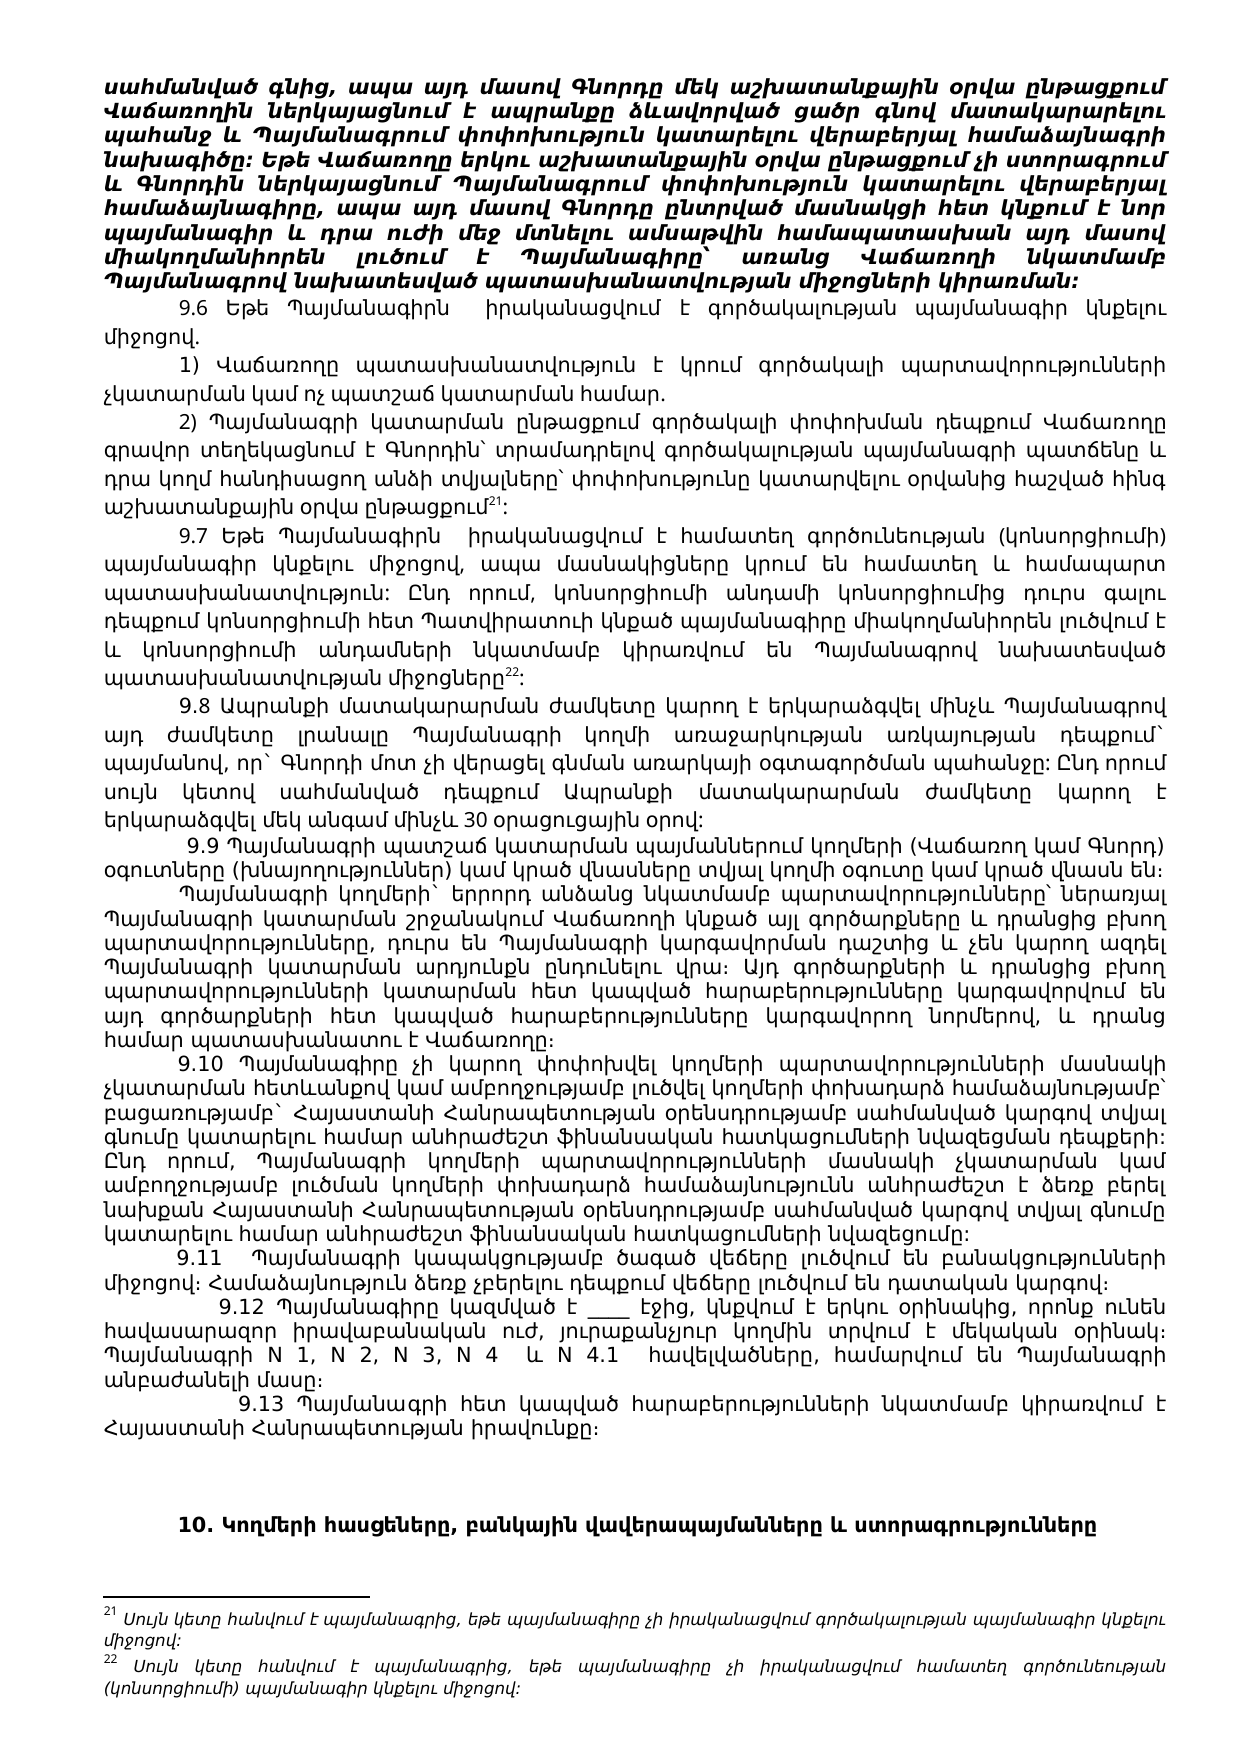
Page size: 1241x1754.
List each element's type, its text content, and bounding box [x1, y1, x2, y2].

text Պայմանագրի կողմերի` երրորդ անձանց նկատմամբ պարտավորությունները՝ ներառյալ Պայմանագրի կատարման շրջանակում Վաճառողի կնքած այլ գործարքները և դրանցից բխող պարտավորությունները, դուրս են Պայմանագրի կարգավորման դաշտից և չեն կարող ազդել Պայմանագրի կատարման արդյունքն ընդունելու վրա։ Այդ գործարքների և դրանցից բխող պարտավորությունների կատարման հետ կապված հարաբերությունները կարգավորվում են այդ գործարքների հետ կապված հարաբերությունները կարգավորող նորմերով, և դրանց համար պատասխանատու է Վաճառողը։ [103, 882, 1167, 1052]
text 9.11 Պայմանագրի կապակցությամբ ծագած վեճերը լուծվում են բանակցությունների միջոցով։ Համաձայնություն ձեռք չբերելու դեպքում վեճերը լուծվում են դատական կարգով։ [103, 1246, 1167, 1295]
text 9.10 Պայմանագիրը չի կարող փոփոխվել կողմերի պարտավորությունների մասնակի չկատարման հետևանքով կամ ամբողջությամբ լուծվել կողմերի փոխադարձ համաձայնությամբ՝ բացառությամբ` Հայաստանի Հանրապետության օրենսդրությամբ սահմանված կարգով տվյալ գնումը կատարելու համար անհրաժեշտ ֆինանսական հատկացումների նվազեցման դեպքերի: Ընդ որում, Պայմանագրի կողմերի պարտավորությունների մասնակի չկատարման կամ ամբողջությամբ լուծման կողմերի փոխադարձ համաձայնությունն անհրաժեշտ է ձեռք բերել նախքան Հայաստանի Հանրապետության օրենսդրությամբ սահմանված կարգով տվյալ գնումը կատարելու համար անհրաժեշտ ֆինանսական հատկացումների նվազեցումը: [103, 1052, 1167, 1246]
text 9.12 Պայմանագիրը կազմված է ____ էջից, կնքվում է երկու օրինակից, որոնք ունեն հավասարազոր իրավաբանական ուժ, յուրաքանչյուր կողմին տրվում է մեկական օրինակ։ Պայմանագրի N 1, N 2, N 3, N 4 և N 4.1 հավելվածները, համարվում են Պայմանագրի անբաժանելի մասը։ [103, 1295, 1167, 1392]
text 9.13 Պայմանագրի հետ կապված հարաբերությունների նկատմամբ կիրառվում է Հայաստանի Հանրապետության իրավունքը։ [103, 1392, 1167, 1441]
text 1) Վաճառողը պատասխանատվություն է կրում գործակալի պարտավորությունների չկատարման կամ ոչ պատշաճ կատարման համար. [103, 350, 1167, 407]
text 10. Կողմերի հասցեները, բանկային վավերապայմանները և ստորագրությունները [103, 1513, 1167, 1538]
text 9.7 Եթե Պայմանագիրն իրականացվում է համատեղ գործունեության (կոնսորցիումի) պայմանագիր կնքելու միջոցով, ապա մասնակիցները կրում են համատեղ և համապարտ պատասխանատվություն: Ընդ որում, կոնսորցիումի անդամի կոնսորցիումից դուրս գալու դեպքում կոնսորցիումի հետ Պատվիրատուի կնքած պայմանագիրը միակողմանիորեն լուծվում է և կոնսորցիումի անդամների նկատմամբ կիրառվում են Պայմանագրով նախատեսված պատասխանատվության միջոցները: [103, 521, 1167, 692]
text 9.6 Եթե Պայմանագիրն իրականացվում է գործակալության պայմանագիր կնքելու միջոցով. [103, 293, 1167, 350]
text 9.9 Պայմանագրի պատշաճ կատարման պայմաններում կողմերի (Վաճառող կամ Գնորդ) օգուտները (խնայողություններ) կամ կրած վնասները տվյալ կողմի օգուտը կամ կրած վնասն են։ [103, 834, 1167, 882]
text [103, 75, 1167, 293]
text 2) Պայմանագրի կատարման ընթացքում գործակալի փոփոխման դեպքում Վաճառողը գրավոր տեղեկացնում է Գնորդին՝ տրամադրելով գործակալության պայմանագրի պատճենը և դրա կողմ հանդիսացող անձի տվյալները՝ փոփոխությունը կատարվելու օրվանից հաշված հինգ աշխատանքային օրվա ընթացքում: [103, 407, 1167, 521]
text 9.8 Ապրանքի մատակարարման ժամկետը կարող է երկարաձգվել մինչև Պայմանագրով այդ ժամկետը լրանալը Պայմանագրի կողմի առաջարկության առկայության դեպքում` պայմանով, որ` Գնորդի մոտ չի վերացել գնման առարկայի օգտագործման պահանջը: Ընդ որում սույն կետով սահմանված դեպքում Ապրանքի մատակարարման ժամկետը կարող է երկարաձգվել մեկ անգամ մինչև 30 օրացուցային օրով: [103, 692, 1167, 834]
